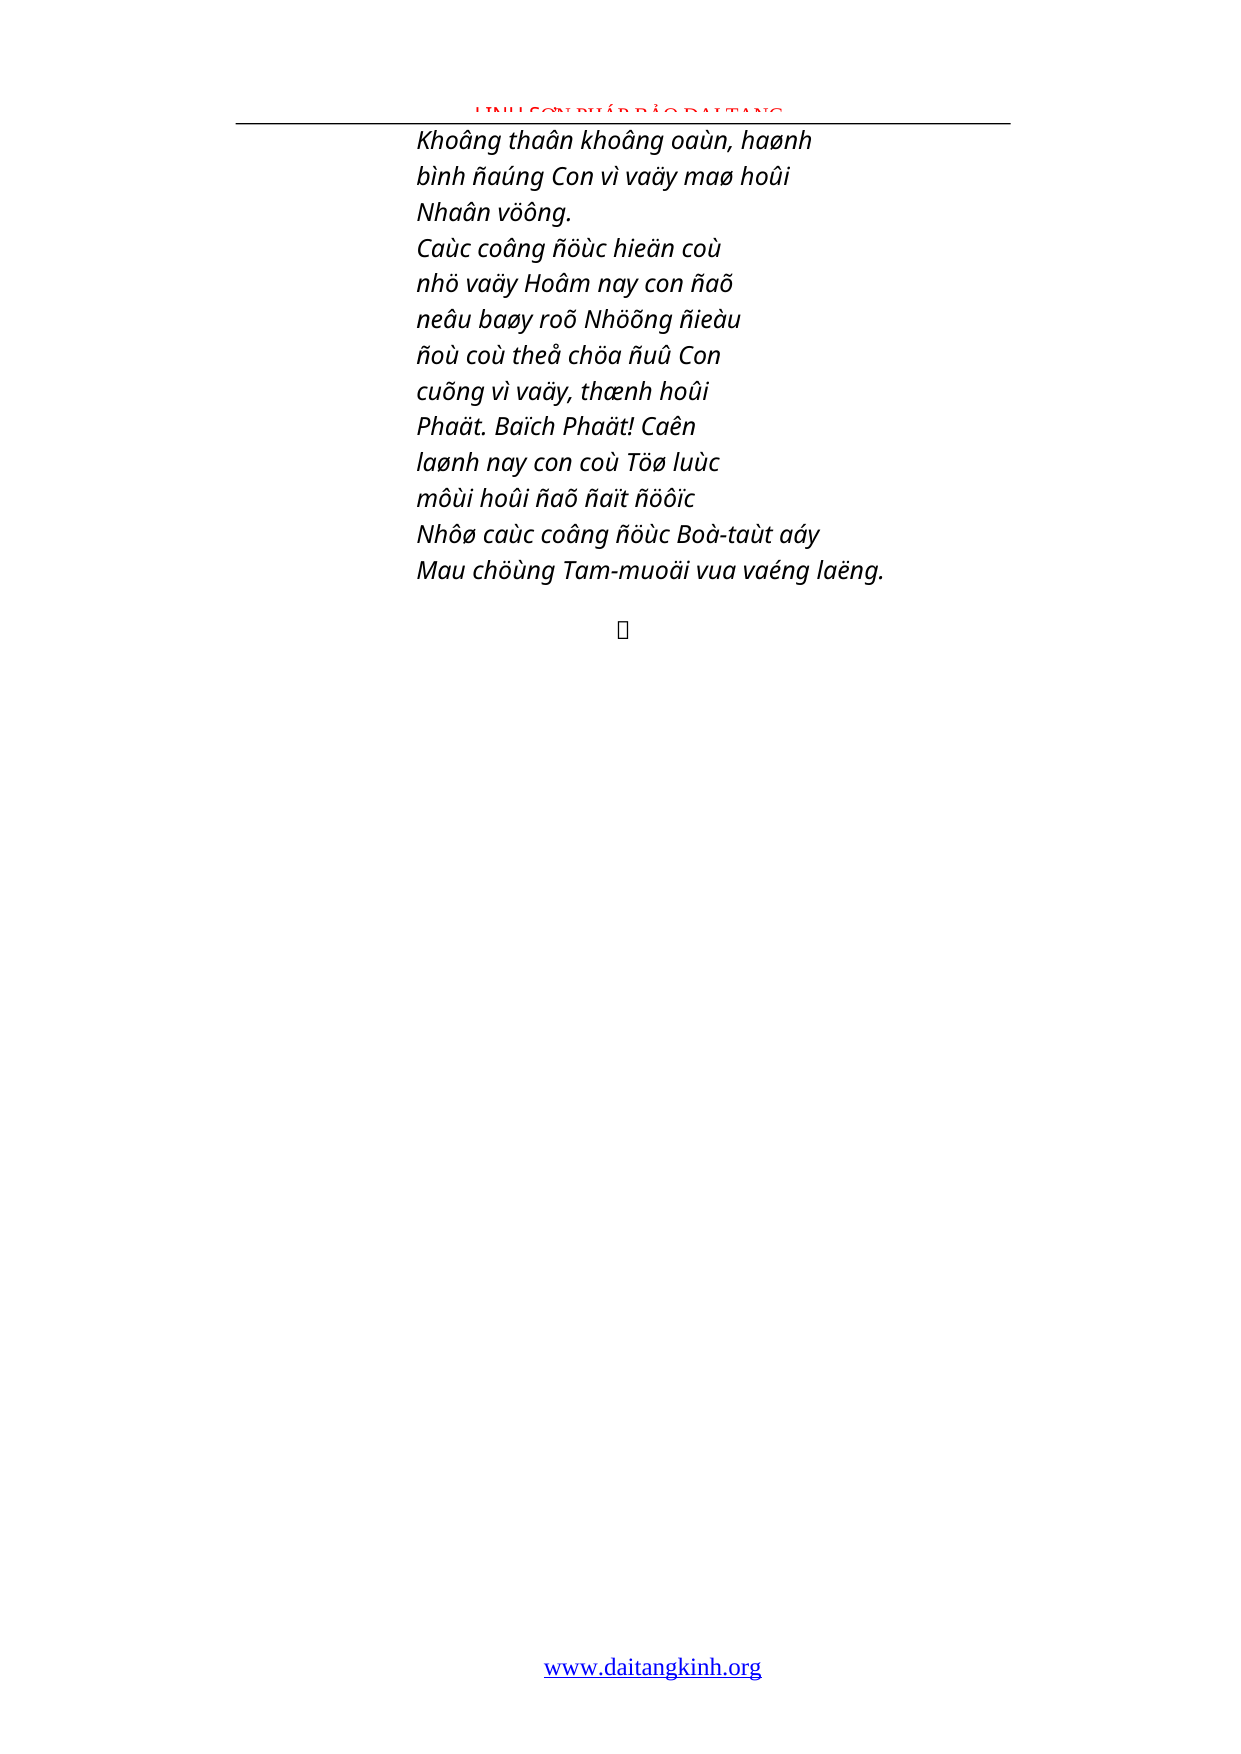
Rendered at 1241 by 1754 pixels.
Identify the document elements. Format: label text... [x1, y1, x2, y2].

text Khoâng thaân khoâng oaùn, haønh bình ñaúng Con vì vaäy maø hoûi Nhaân vöông. [416, 123, 855, 228]
text Caùc coâng ñöùc hieän coù nhö vaäy Hoâm nay con ñaõ neâu baøy roõ Nhöõng ñieàu ñoù coù theå chöa ñuû Con cuõng vì vaäy, thænh hoûi Phaät. Baïch Phaät! Caên laønh nay con coù Töø luùc môùi hoûi ñaõ ñaït ñöôïc [416, 230, 763, 514]
text Nhôø caùc coâng ñöùc Boà-taùt aáy [416, 517, 1065, 551]
text Mau chöùng Tam-muoäi vua vaéng laëng. [416, 553, 1065, 587]
text  [181, 613, 1065, 647]
text www.daitangkinh.org [542, 1652, 763, 1681]
